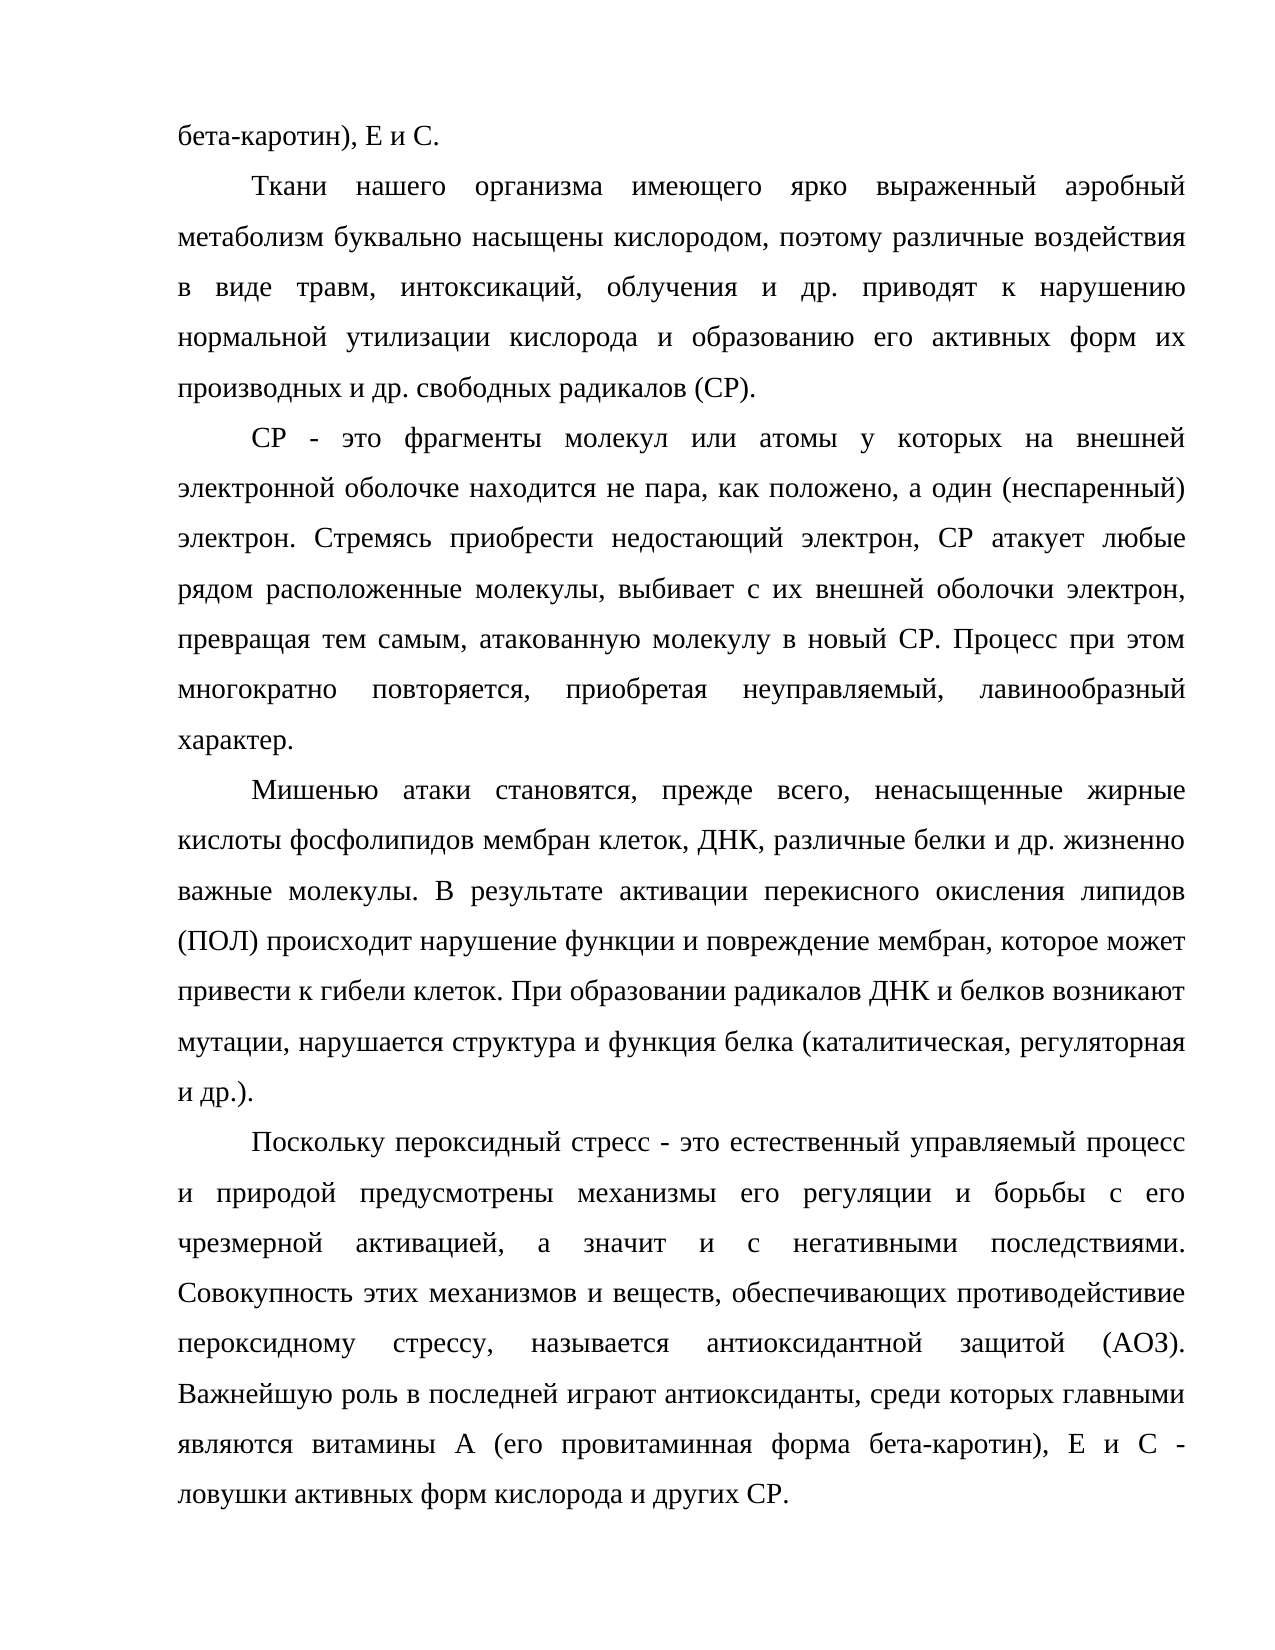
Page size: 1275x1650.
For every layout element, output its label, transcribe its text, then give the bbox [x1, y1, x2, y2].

text Ткани нашего организма имеющего ярко выраженный аэробный метаболизм буквально насыщены кислородом, поэтому различные воздействия в виде травм, интоксикаций, облучения и др. приводят к нарушению нормальной утилизации кислорода и образованию его активных форм их производных и др. свободных радикалов (СР). [177, 168, 1186, 403]
text Мишенью атаки становятся, прежде всего, ненасыщенные жирные кислоты фосфолипидов мембран клеток, ДНК, различные белки и др. жизненно важные молекулы. В результате активации перекисного окисления липидов (ПОЛ) происходит нарушение функции и повреждение мембран, которое может привести к гибели клеток. При образовании радикалов ДНК и белков возникают мутации, нарушается структура и функция белка (каталитическая, регуляторная и др.). [177, 772, 1186, 1108]
text Поскольку пероксидный стресс - это естественный управляемый процесс и природой предусмотрены механизмы его регуляции и борьбы с его чрезмерной активацией, а значит и с негативными последствиями. Совокупность этих механизмов и веществ, обеспечивающих противодейстивие пероксидному стрессу, называется антиоксидантной защитой (АОЗ). Важнейшую роль в последней играют антиоксиданты, среди которых главными являются витамины А (его провитаминная форма бета-каротин), Е и С - ловушки активных форм кислорода и других СР. [177, 1124, 1186, 1510]
text СР - это фрагменты молекул или атомы у которых на внешней электронной оболочке находится не пара, как положено, а один (неспаренный) электрон. Стремясь приобрести недостающий электрон, СР атакует любые рядом расположенные молекулы, выбивает с их внешней оболочки электрон, превращая тем самым, атакованную молекулу в новый СР. Процесс при этом многократно повторяется, приобретая неуправляемый, лавинообразный характер. [177, 420, 1186, 755]
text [177, 118, 1186, 152]
